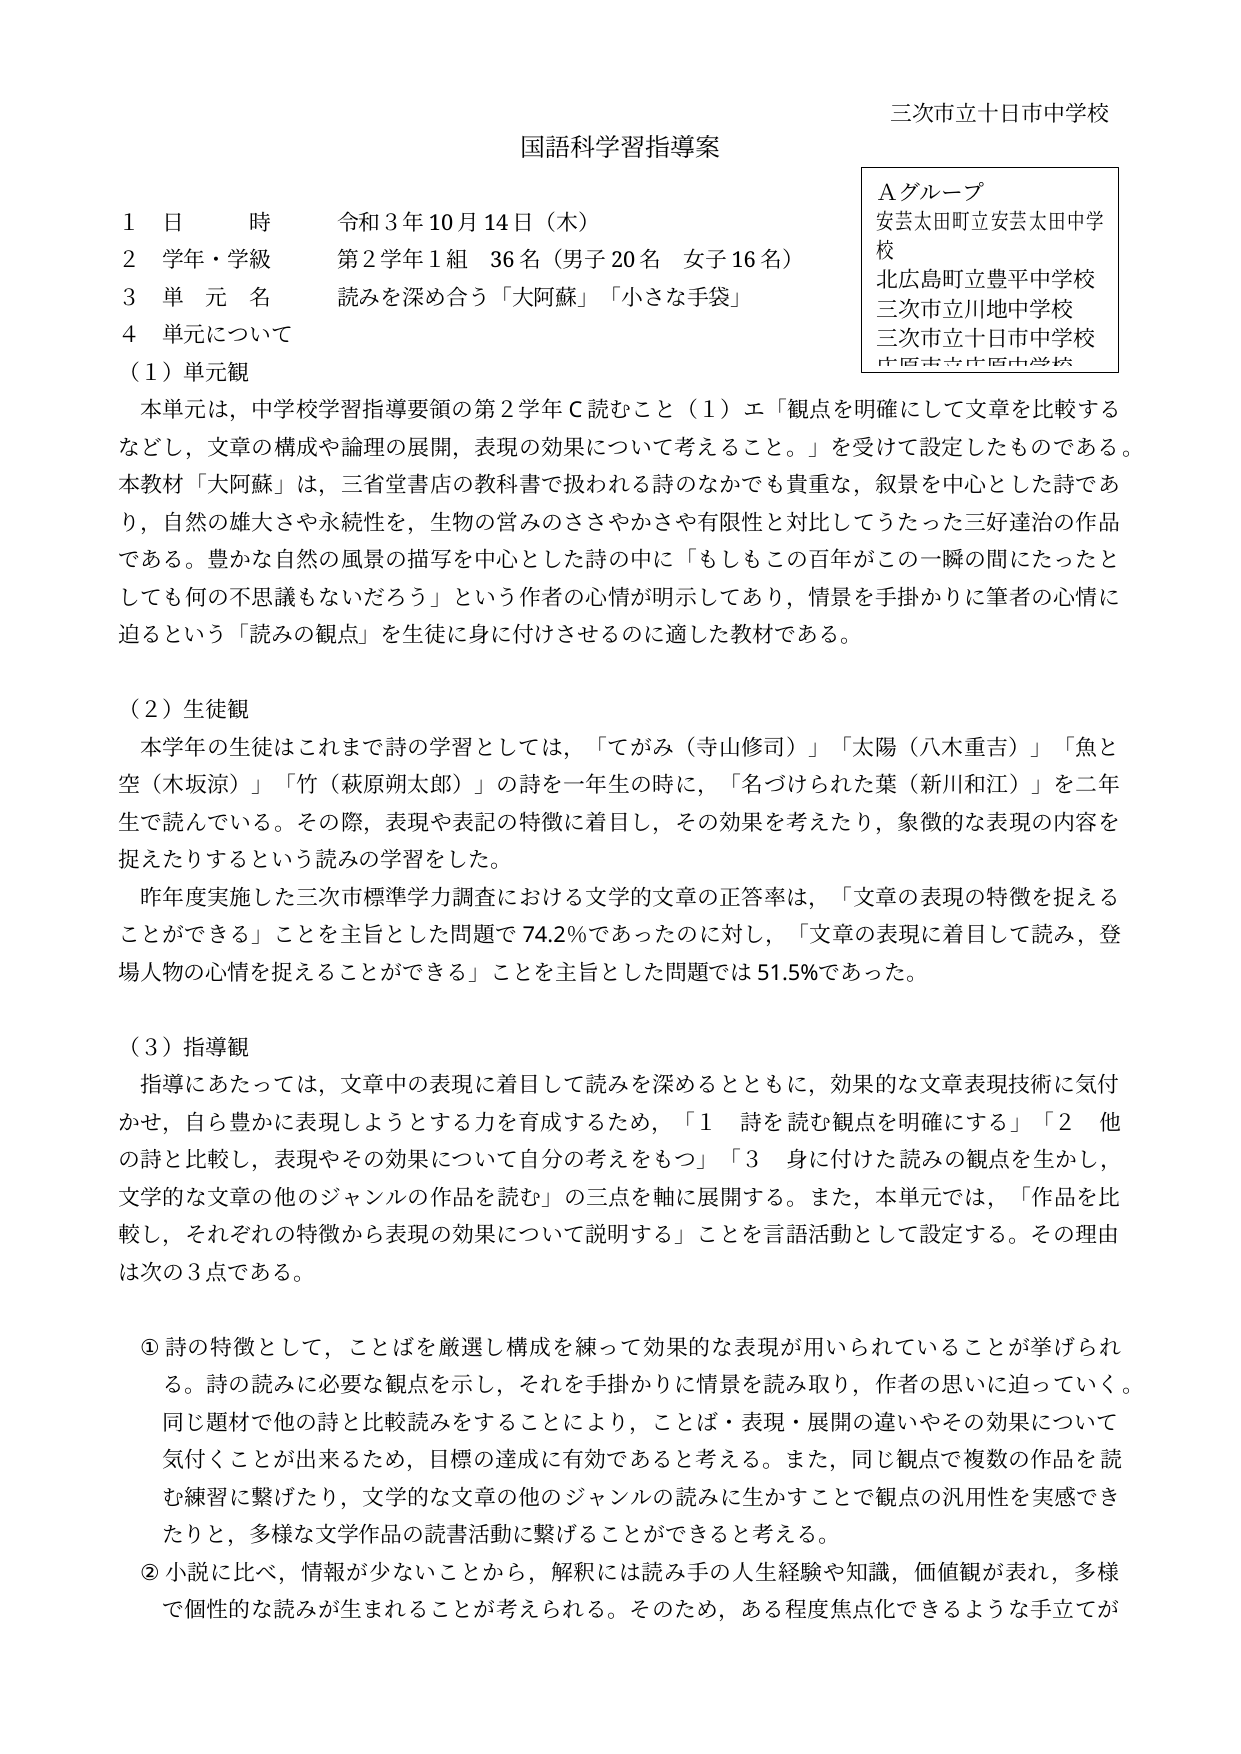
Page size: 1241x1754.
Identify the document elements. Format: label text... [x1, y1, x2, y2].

text ４ 単元について [118, 314, 861, 352]
text １ 日 時 令和３年10月14日（木） [118, 202, 861, 239]
text 指導にあたっては，文章中の表現に着目して読みを深めるとともに，効果的な文章表現技術に気付かせ，自ら豊かに表現しようとする力を育成するため，「１ 詩を読む観点を明確にする」「２ 他の詩と比較し，表現やその効果について自分の考えをもつ」「３ 身に付けた読みの観点を生かし，文学的な文章の他のジャンルの作品を読む」の三点を軸に展開する。また，本単元では，「作品を比較し，それぞれの特徴から表現の効果について説明する」ことを言語活動として設定する。その理由は次の３点である。 [118, 1064, 1122, 1289]
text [140, 1552, 1122, 1627]
text ３ 単 元 名 読みを深め合う「大阿蘇」「小さな手袋」 [118, 277, 861, 314]
text 国語科学習指導案 [118, 127, 1122, 164]
text ①詩の特徴として，ことばを厳選し構成を練って効果的な表現が用いられていることが挙げられ る。詩の読みに必要な観点を示し，それを手掛かりに情景を読み取り，作者の思いに迫っていく。同じ題材で他の詩と比較読みをすることにより，ことば・表現・展開の違いやその効果について気付くことが出来るため，目標の達成に有効であると考える。また，同じ観点で複数の作品を読む練習に繋げたり，文学的な文章の他のジャンルの読みに生かすことで観点の汎用性を実感できたりと，多様な文学作品の読書活動に繋げることができると考える。 [140, 1327, 1122, 1552]
text ２ 学年・学級 第２学年１組 36名（男子20名 女子16名） [118, 239, 861, 277]
text （２）生徒観 [118, 689, 1122, 727]
text （３）指導観 [118, 1027, 1122, 1064]
text 昨年度実施した三次市標準学力調査における文学的文章の正答率は，「文章の表現の特徴を捉えることができる」ことを主旨とした問題で74.2％であったのに対し，「文章の表現に着目して読み，登場人物の心情を捉えることができる」ことを主旨とした問題では51.5%であった。 [118, 877, 1122, 989]
text （１）単元観 [118, 352, 1122, 389]
text 本学年の生徒はこれまで詩の学習としては，「てがみ（寺山修司）」「太陽（八木重吉）」「魚と空（木坂涼）」「竹（萩原朔太郎）」の詩を一年生の時に，「名づけられた葉（新川和江）」を二年生で読んでいる。その際，表現や表記の特徴に着目し，その効果を考えたり，象徴的な表現の内容を捉えたりするという読みの学習をした。 [118, 727, 1122, 877]
text 本単元は，中学校学習指導要領の第２学年C読むこと（１）エ「観点を明確にして文章を比較するなどし，文章の構成や論理の展開，表現の効果について考えること。」を受けて設定したものである。本教材「大阿蘇」は，三省堂書店の教科書で扱われる詩のなかでも貴重な，叙景を中心とした詩であり，自然の雄大さや永続性を，生物の営みのささやかさや有限性と対比してうたった三好達治の作品である。豊かな自然の風景の描写を中心とした詩の中に「もしもこの百年がこの一瞬の間にたったとしても何の不思議もないだろう」という作者の心情が明示してあり，情景を手掛かりに筆者の心情に迫るという「読みの観点」を生徒に身に付けさせるのに適した教材である。 [118, 389, 1122, 652]
